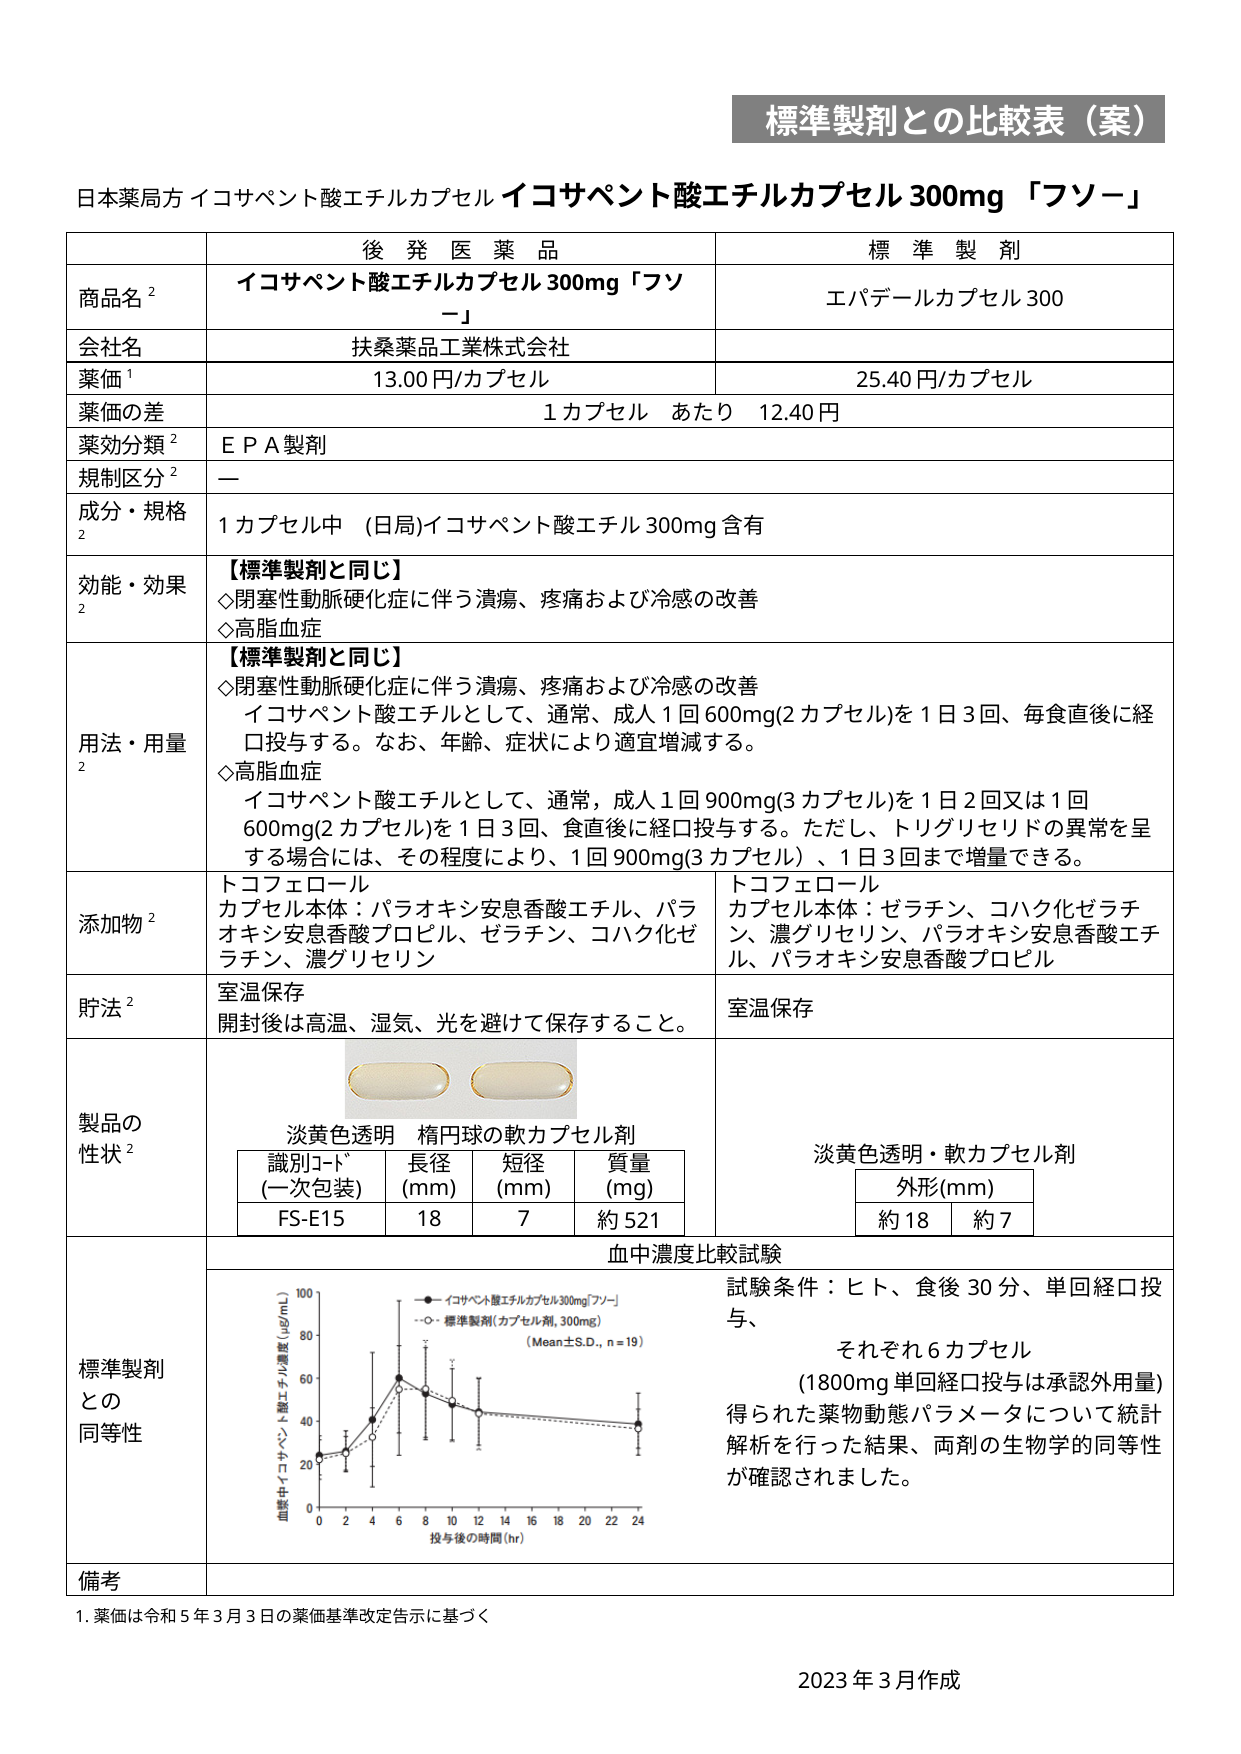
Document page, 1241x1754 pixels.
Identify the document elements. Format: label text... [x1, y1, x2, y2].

table_cell エパデールカプセル300 [716, 265, 1173, 329]
picture [262, 1280, 659, 1552]
table_cell ― [207, 461, 1173, 493]
table_cell 製品の 性状2 [67, 1039, 206, 1236]
table_cell 標準製剤 との 同等性 [67, 1237, 206, 1563]
table_cell [716, 330, 1173, 361]
text 日本薬局方 イコサペント酸エチルカプセル イコサペント酸エチルカプセル300mg 「フソ－」 [75, 157, 1165, 232]
table_cell 規制区分2 [67, 461, 206, 493]
table_cell 室温保存 [716, 975, 1173, 1038]
table_cell 備考 [67, 1564, 206, 1595]
table_cell 血中濃度比較試験 [207, 1237, 1173, 1269]
table_cell トコフェロール カプセル本体：ゼラチン、コハク化ゼラチン、濃グリセリン、パラオキシ安息香酸エチル、パラオキシ安息香酸プロピル [716, 872, 1173, 974]
table_cell 1カプセル中 (日局)イコサペント酸エチル300mg含有 [207, 494, 1173, 555]
table_header 後 発 医 薬 品 [207, 233, 715, 264]
table_cell 会社名 [67, 330, 206, 361]
table_cell 用法・用量2 [67, 643, 206, 871]
table_cell ＥＰＡ製剤 [207, 428, 1173, 460]
table_cell 25.40円/カプセル [716, 363, 1173, 394]
table_header 標 準 製 剤 [716, 233, 1173, 264]
table_cell １カプセル あたり 12.40円 [207, 395, 1173, 427]
table_cell 成分・規格2 [67, 494, 206, 555]
table_cell 薬価1 [67, 363, 206, 394]
table_cell 貯法2 [67, 975, 206, 1038]
table_header [67, 233, 206, 264]
table_cell トコフェロール カプセル本体：パラオキシ安息香酸エチル、パラオキシ安息香酸プロピル、ゼラチン、コハク化ゼラチン、濃グリセリン [207, 872, 715, 974]
table_cell 扶桑薬品工業株式会社 [207, 330, 715, 361]
table_cell 【標準製剤と同じ】 ◇閉塞性動脈硬化症に伴う潰瘍、疼痛および冷感の改善 イコサペント酸エチルとして、通常、成人1回600mg(2カプセル)を1日3回、毎食直後に経口投与する。なお、年齢、症状により適宜増減する。 ◇高脂血症 イコサペント酸エチルとして、通常，成人１回900mg(3カプセル)を1日2回又は1回600mg(2カプセル)を1日3回、食直後に経口投与する。ただし、トリグリセリドの異常を呈する場合には、その程度により、1回900mg(3カプセル）、1日3回まで増量できる。 [207, 643, 1173, 871]
table_cell 効能・効果2 [67, 556, 206, 642]
table_cell イコサペント酸エチルカプセル300mg「フソ－」 [207, 265, 715, 329]
table_cell 13.00円/カプセル [207, 363, 715, 394]
table_cell 商品名2 [67, 265, 206, 329]
table_cell 淡黄色透明・軟カプセル剤 [716, 1039, 1173, 1236]
text 1. 薬価は令和5年3月3日の薬価基準改定告示に基づく [75, 1596, 1178, 1634]
text 標準製剤との比較表（案） [75, 82, 1165, 157]
table_cell 薬価の差 [67, 395, 206, 427]
picture [344, 1039, 577, 1119]
table_cell 【標準製剤と同じ】 ◇閉塞性動脈硬化症に伴う潰瘍、疼痛および冷感の改善 ◇高脂血症 [207, 556, 1173, 642]
table_cell 淡黄色透明 楕円球の軟カプセル剤 [207, 1039, 715, 1236]
table_cell 添加物2 [67, 872, 206, 974]
table_cell 室温保存 開封後は高温、湿気、光を避けて保存すること。 [207, 975, 715, 1038]
table_cell [207, 1270, 715, 1563]
table_cell [207, 1564, 1173, 1595]
table_cell 試験条件：ヒト、食後30分、単回経口投与、 それぞれ6カプセル (1800mg単回経口投与は承認外用量) 得られた薬物動態パラメータについて統計解析を行った結果、両剤の生物学的同等性が確認されました。 [715, 1270, 1173, 1563]
table_cell 薬効分類2 [67, 428, 206, 460]
